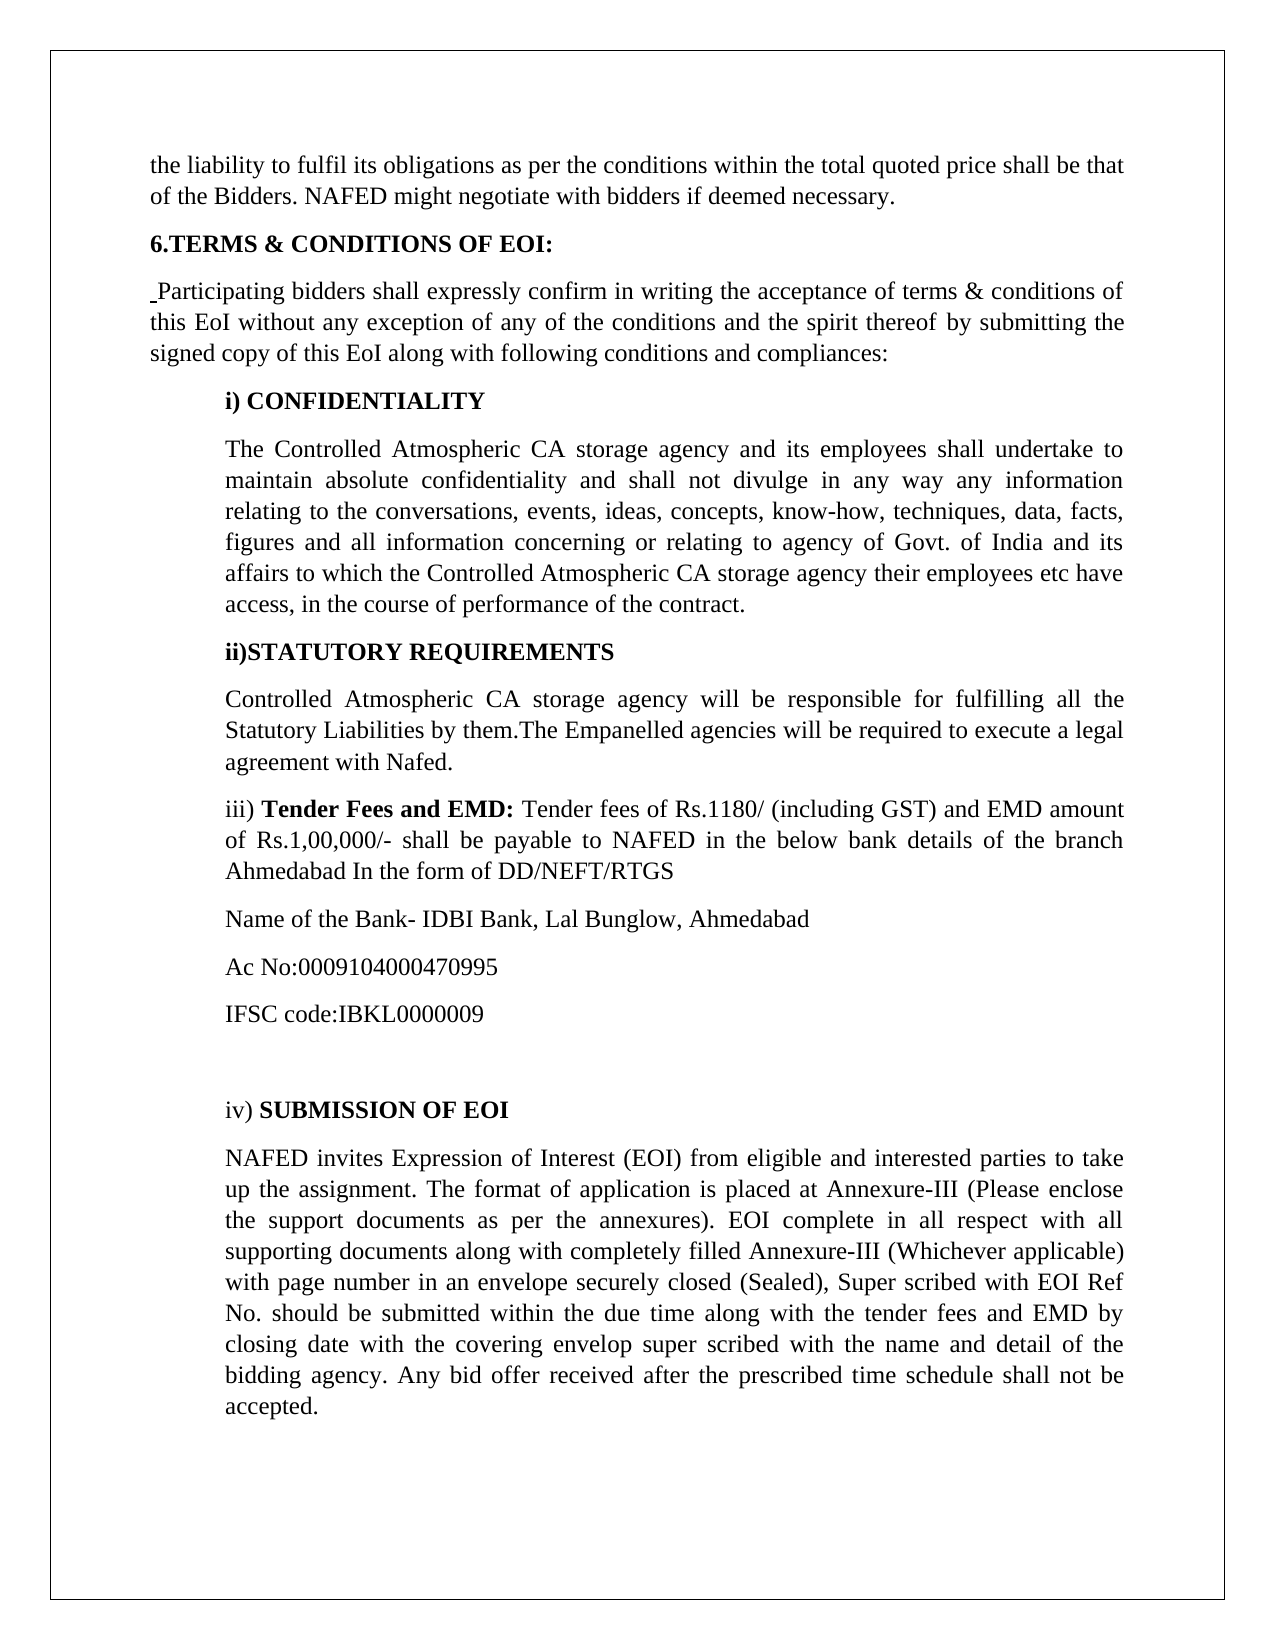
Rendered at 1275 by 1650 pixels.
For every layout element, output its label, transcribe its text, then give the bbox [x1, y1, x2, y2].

text ii)STATUTORY REQUIREMENTS [150, 637, 1125, 666]
text IFSC code:IBKL0000009 [225, 999, 1125, 1028]
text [150, 150, 1125, 210]
text iv) SUBMISSION OF EOI [150, 1095, 1125, 1124]
text The Controlled Atmospheric CA storage agency and its employees shall undertake to maintain absolute confidentiality and shall not divulge in any way any information relating to the conversations, events, ideas, concepts, know-how, techniques, data, facts, figures and all information concerning or relating to agency of Govt. of India and its affairs to which the Controlled Atmospheric CA storage agency their employees etc have access, in the course of performance of the contract. [225, 434, 1125, 618]
text Name of the Bank- IDBI Bank, Lal Bunglow, Ahmedabad [225, 904, 1125, 933]
text Controlled Atmospheric CA storage agency will be responsible for fulfilling all the Statutory Liabilities by them.The Empanelled agencies will be required to execute a legal agreement with Nafed. [225, 684, 1125, 775]
text iii) Tender Fees and EMD: Tender fees of Rs.1180/ (including GST) and EMD amount of Rs.1,00,000/- shall be payable to NAFED in the below bank details of the branch Ahmedabad In the form of DD/NEFT/RTGS [225, 794, 1125, 885]
text 6.TERMS & CONDITIONS OF EOI: [150, 229, 1125, 257]
text NAFED invites Expression of Interest (EOI) from eligible and interested parties to take up the assignment. The format of application is placed at Annexure-III (Please enclose the support documents as per the annexures). EOI complete in all respect with all supporting documents along with completely filled Annexure-III (Whichever applicable) with page number in an envelope securely closed (Sealed), Super scribed with EOI Ref No. should be submitted within the due time along with the tender fees and EMD by closing date with the covering envelop super scribed with the name and detail of the bidding agency. Any bid offer received after the prescribed time schedule shall not be accepted. [225, 1143, 1125, 1420]
text Ac No:0009104000470995 [225, 952, 1125, 981]
text Participating bidders shall expressly confirm in writing the acceptance of terms & conditions of this EoI without any exception of any of the conditions and the spirit thereof by submitting the signed copy of this EoI along with following conditions and compliances: [150, 276, 1125, 367]
text i) CONFIDENTIALITY [150, 386, 1125, 415]
